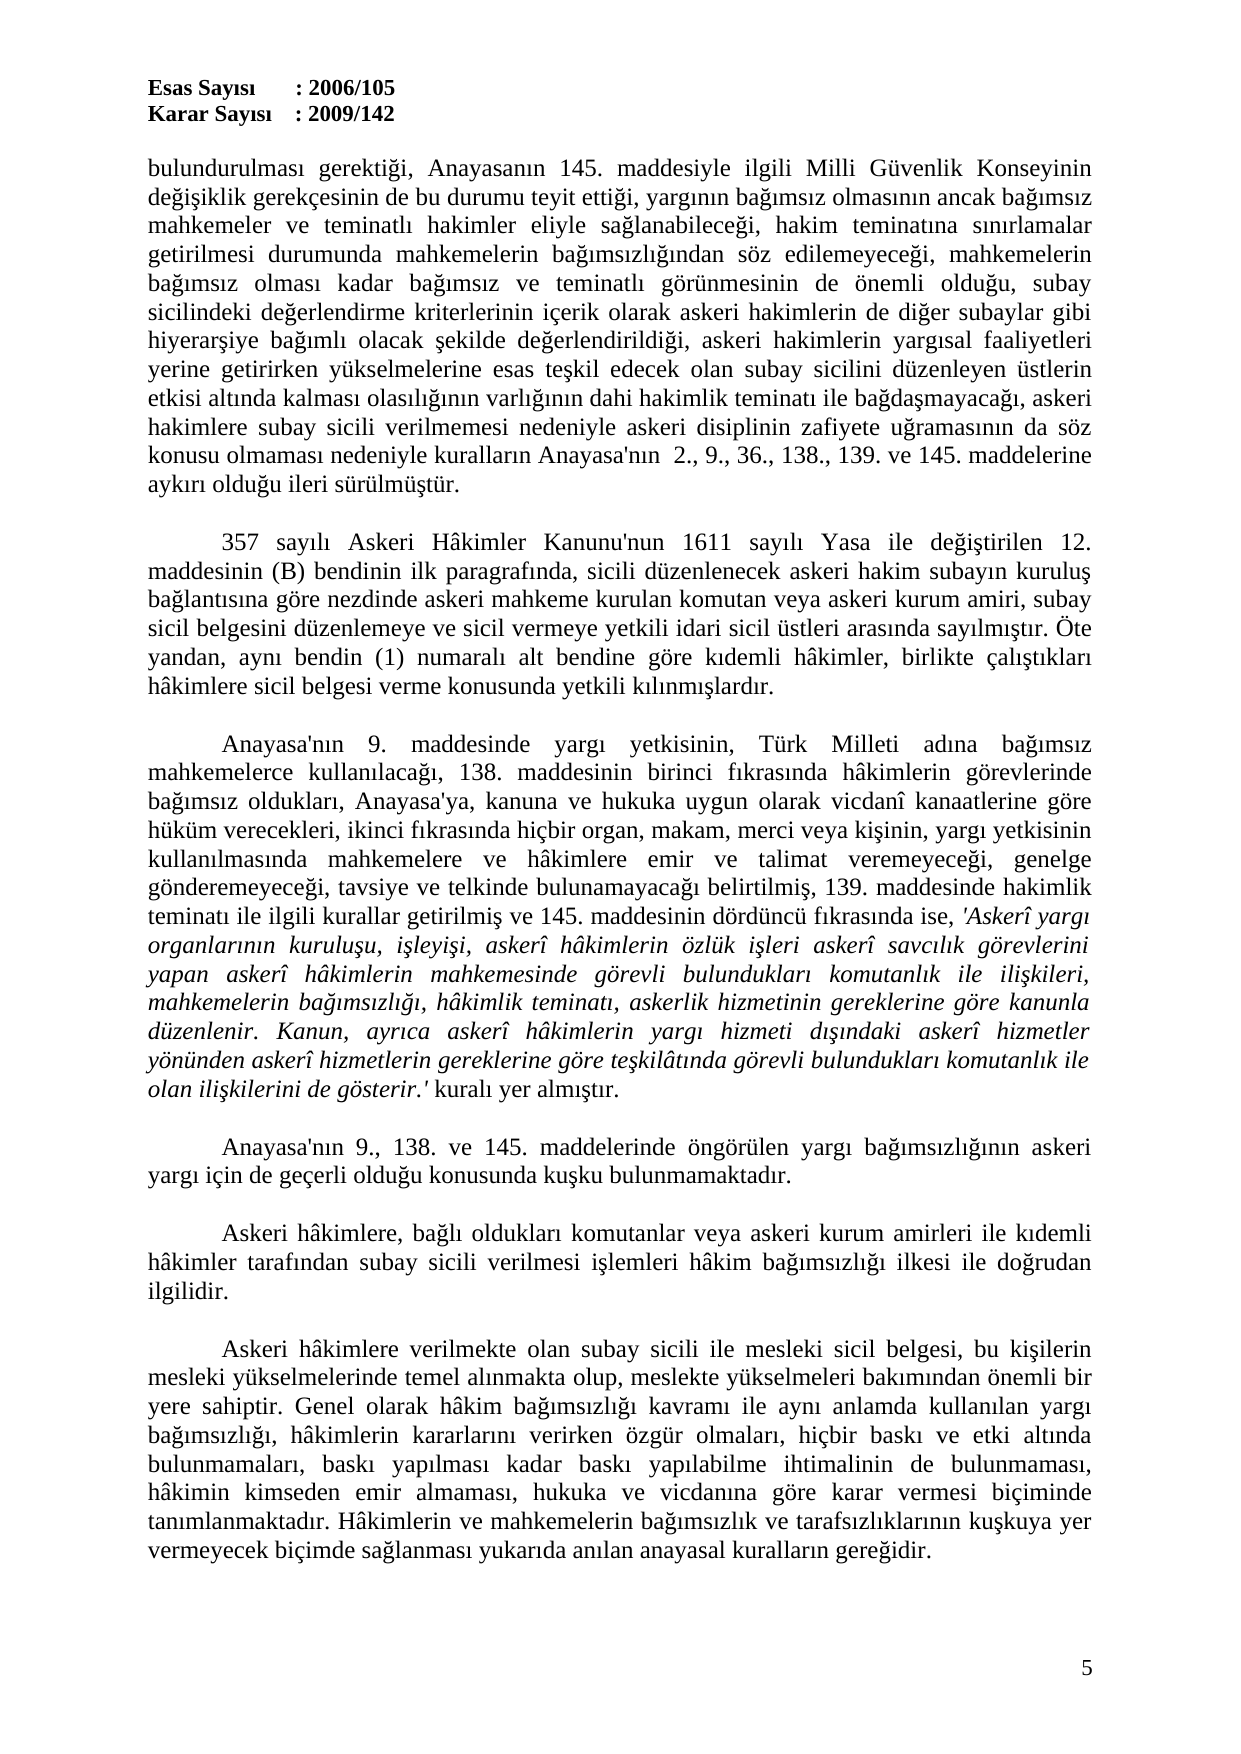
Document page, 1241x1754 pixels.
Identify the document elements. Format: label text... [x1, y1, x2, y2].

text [148, 153, 1093, 498]
text Askeri hâkimlere, bağlı oldukları komutanlar veya askeri kurum amirleri ile kıdemli hâkimler tarafından subay sicili verilmesi işlemleri hâkim bağımsızlığı ilkesi ile doğrudan ilgilidir. [148, 1218, 1093, 1304]
text Anayasa'nın 9. maddesinde yargı yetkisinin, Türk Milleti adına bağımsız mahkemelerce kullanılacağı, 138. maddesinin birinci fıkrasında hâkimlerin görevlerinde bağımsız oldukları, Anayasa'ya, kanuna ve hukuka uygun olarak vicdanî kanaatlerine göre hüküm verecekleri, ikinci fıkrasında hiçbir organ, makam, merci veya kişinin, yargı yetkisinin kullanılmasında mahkemelere ve hâkimlere emir ve talimat veremeyeceği, genelge gönderemeyeceği, tavsiye ve telkinde bulunamayacağı belirtilmiş, 139. maddesinde hakimlik teminatı ile ilgili kurallar getirilmiş ve 145. maddesinin dördüncü fıkrasında ise, 'Askerî yargı organlarının kuruluşu, işleyişi, askerî hâkimlerin özlük işleri askerî savcılık görevlerini yapan askerî hâkimlerin mahkemesinde görevli bulundukları komutanlık ile ilişkileri, mahkemelerin bağımsızlığı, hâkimlik teminatı, askerlik hizmetinin gereklerine göre kanunla düzenlenir. Kanun, ayrıca askerî hâkimlerin yargı hizmeti dışındaki askerî hizmetler yönünden askerî hizmetlerin gereklerine göre teşkilâtında görevli bulundukları komutanlık ile olan ilişkilerini de gösterir.' kuralı yer almıştır. [148, 729, 1093, 1102]
text Askeri hâkimlere verilmekte olan subay sicili ile mesleki sicil belgesi, bu kişilerin mesleki yükselmelerinde temel alınmakta olup, meslekte yükselmeleri bakımından önemli bir yere sahiptir. Genel olarak hâkim bağımsızlığı kavramı ile aynı anlamda kullanılan yargı bağımsızlığı, hâkimlerin kararlarını verirken özgür olmaları, hiçbir baskı ve etki altında bulunmamaları, baskı yapılması kadar baskı yapılabilme ihtimalinin de bulunmaması, hâkimin kimseden emir almaması, hukuka ve vicdanına göre karar vermesi biçiminde tanımlanmaktadır. Hâkimlerin ve mahkemelerin bağımsızlık ve tarafsızlıklarının kuşkuya yer vermeyecek biçimde sağlanması yukarıda anılan anayasal kuralların gereğidir. [148, 1334, 1093, 1564]
text Anayasa'nın 9., 138. ve 145. maddelerinde öngörülen yargı bağımsızlığının askeri yargı için de geçerli olduğu konusunda kuşku bulunmamaktadır. [148, 1132, 1093, 1189]
text 357 sayılı Askeri Hâkimler Kanunu'nun 1611 sayılı Yasa ile değiştirilen 12. maddesinin (B) bendinin ilk paragrafında, sicili düzenlenecek askeri hakim subayın kuruluş bağlantısına göre nezdinde askeri mahkeme kurulan komutan veya askeri kurum amiri, subay sicil belgesini düzenlemeye ve sicil vermeye yetkili idari sicil üstleri arasında sayılmıştır. Öte yandan, aynı bendin (1) numaralı alt bendine göre kıdemli hâkimler, birlikte çalıştıkları hâkimlere sicil belgesi verme konusunda yetkili kılınmışlardır. [148, 527, 1093, 699]
